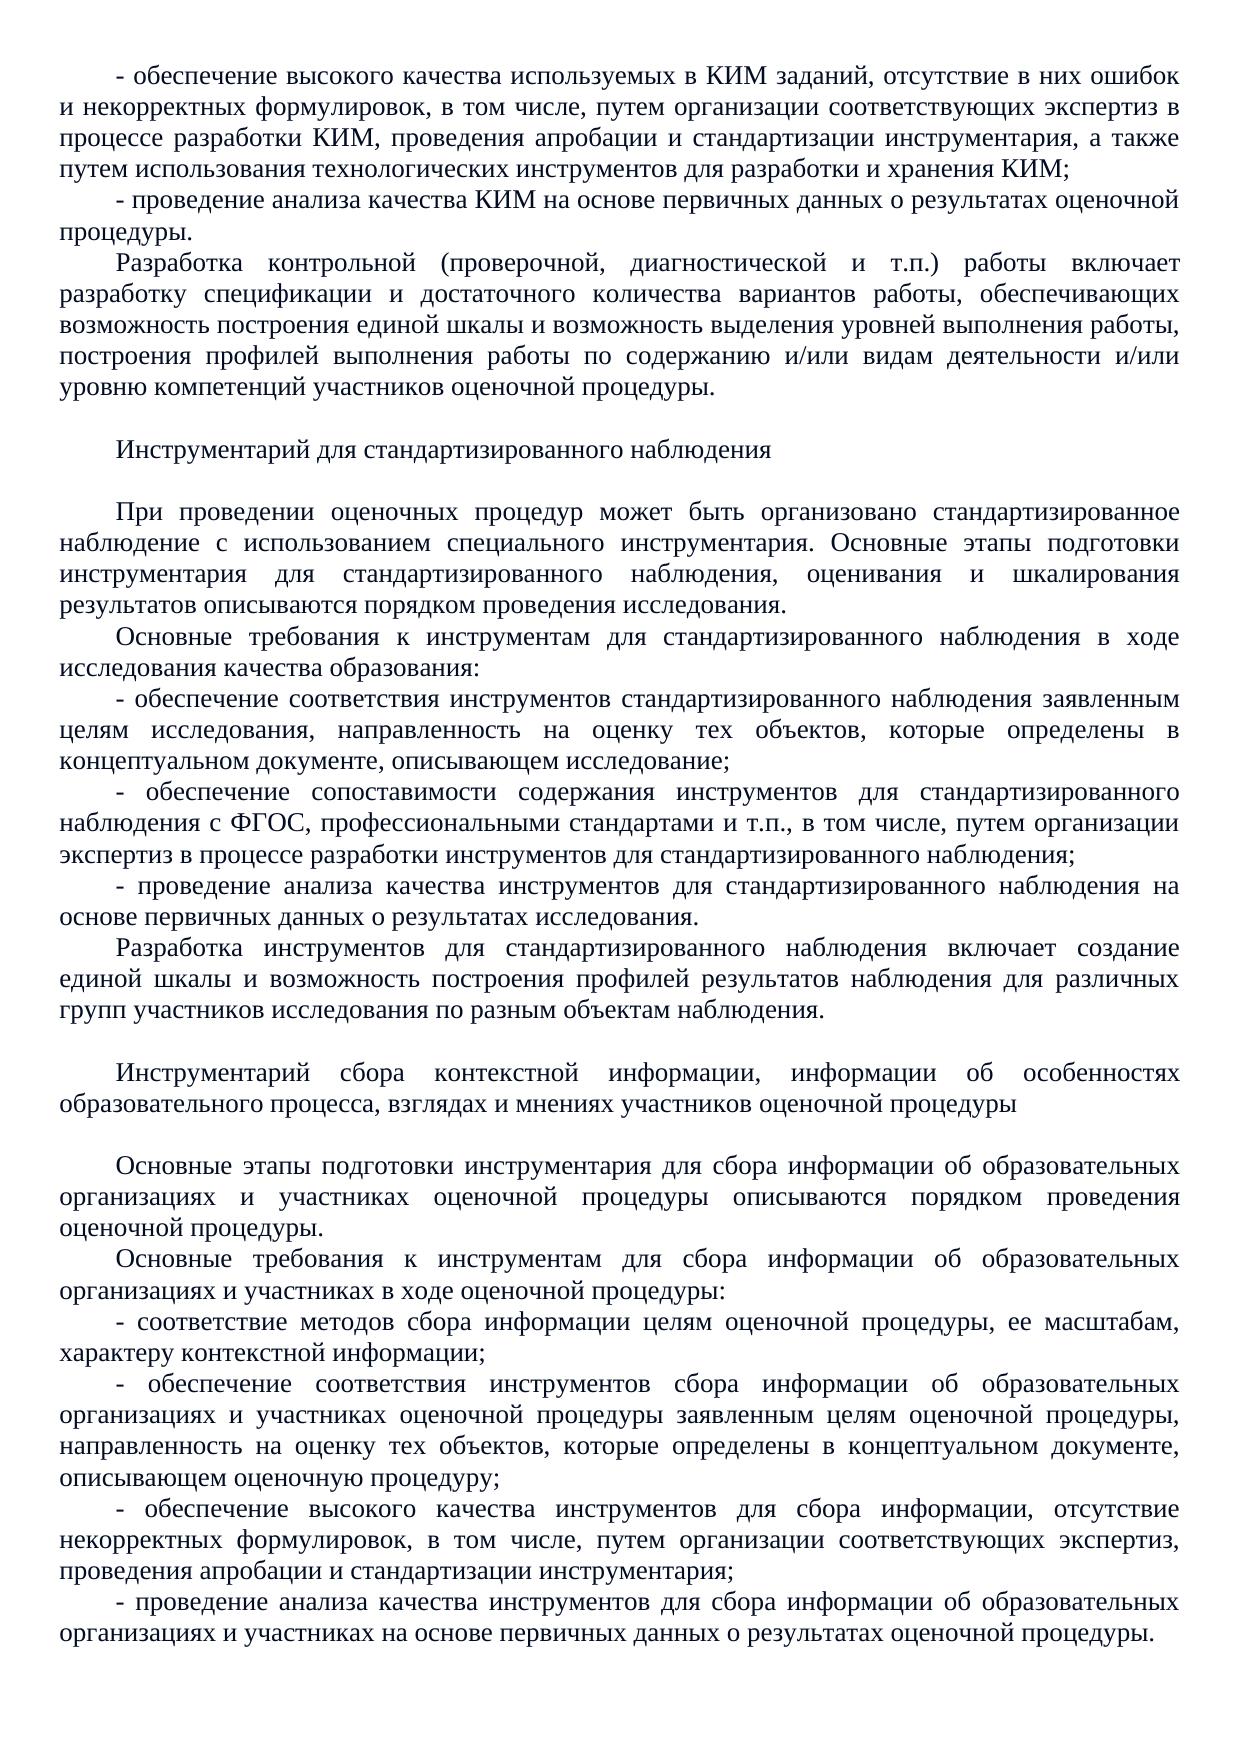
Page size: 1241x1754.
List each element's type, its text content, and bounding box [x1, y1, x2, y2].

text Разработка контрольной (проверочной, диагностической и т.п.) работы включает разработку спецификации и достаточного количества вариантов работы, обеспечивающих возможность построения единой шкалы и возможность выделения уровней выполнения работы, построения профилей выполнения работы по содержанию и/или видам деятельности и/или уровню компетенций участников оценочной процедуры. [59, 246, 1181, 402]
text Основные требования к инструментам для стандартизированного наблюдения в ходе исследования качества образования: [59, 620, 1181, 682]
text - проведение анализа качества инструментов для сбора информации об образовательных организациях и участниках на основе первичных данных о результатах оценочной процедуры. [59, 1585, 1181, 1647]
text - обеспечение соответствия инструментов сбора информации об образовательных организациях и участниках оценочной процедуры заявленным целям оценочной процедуры, направленность на оценку тех объектов, которые определены в концептуальном документе, описывающем оценочную процедуру; [59, 1367, 1181, 1492]
text При проведении оценочных процедур может быть организовано стандартизированное наблюдение с использованием специального инструментария. Основные этапы подготовки инструментария для стандартизированного наблюдения, оценивания и шкалирования результатов описываются порядком проведения исследования. [59, 495, 1181, 620]
text Основные этапы подготовки инструментария для сбора информации об образовательных организациях и участниках оценочной процедуры описываются порядком проведения оценочной процедуры. [59, 1149, 1181, 1243]
text - обеспечение сопоставимости содержания инструментов для стандартизированного наблюдения с ФГОС, профессиональными стандартами и т.п., в том числе, путем организации экспертиз в процессе разработки инструментов для стандартизированного наблюдения; [59, 775, 1181, 869]
text - обеспечение высокого качества инструментов для сбора информации, отсутствие некорректных формулировок, в том числе, путем организации соответствующих экспертиз, проведения апробации и стандартизации инструментария; [59, 1492, 1181, 1585]
text Разработка инструментов для стандартизированного наблюдения включает создание единой шкалы и возможность построения профилей результатов наблюдения для различных групп участников исследования по разным объектам наблюдения. [59, 931, 1181, 1024]
title Инструментарий сбора контекстной информации, информации об особенностях образовательного процесса, взглядах и мнениях участников оценочной процедуры [59, 1056, 1181, 1118]
text - проведение анализа качества инструментов для стандартизированного наблюдения на основе первичных данных о результатах исследования. [59, 869, 1181, 931]
text - проведение анализа качества КИМ на основе первичных данных о результатах оценочной процедуры. [59, 184, 1181, 246]
title Инструментарий для стандартизированного наблюдения [59, 433, 1181, 464]
text - соответствие методов сбора информации целям оценочной процедуры, ее масштабам, характеру контекстной информации; [59, 1305, 1181, 1367]
text - обеспечение высокого качества используемых в КИМ заданий, отсутствие в них ошибок и некорректных формулировок, в том числе, путем организации соответствующих экспертиз в процессе разработки КИМ, проведения апробации и стандартизации инструментария, а также путем использования технологических инструментов для разработки и хранения КИМ; [59, 59, 1181, 184]
text - обеспечение соответствия инструментов стандартизированного наблюдения заявленным целям исследования, направленность на оценку тех объектов, которые определены в концептуальном документе, описывающем исследование; [59, 682, 1181, 775]
text Основные требования к инструментам для сбора информации об образовательных организациях и участниках в ходе оценочной процедуры: [59, 1243, 1181, 1305]
